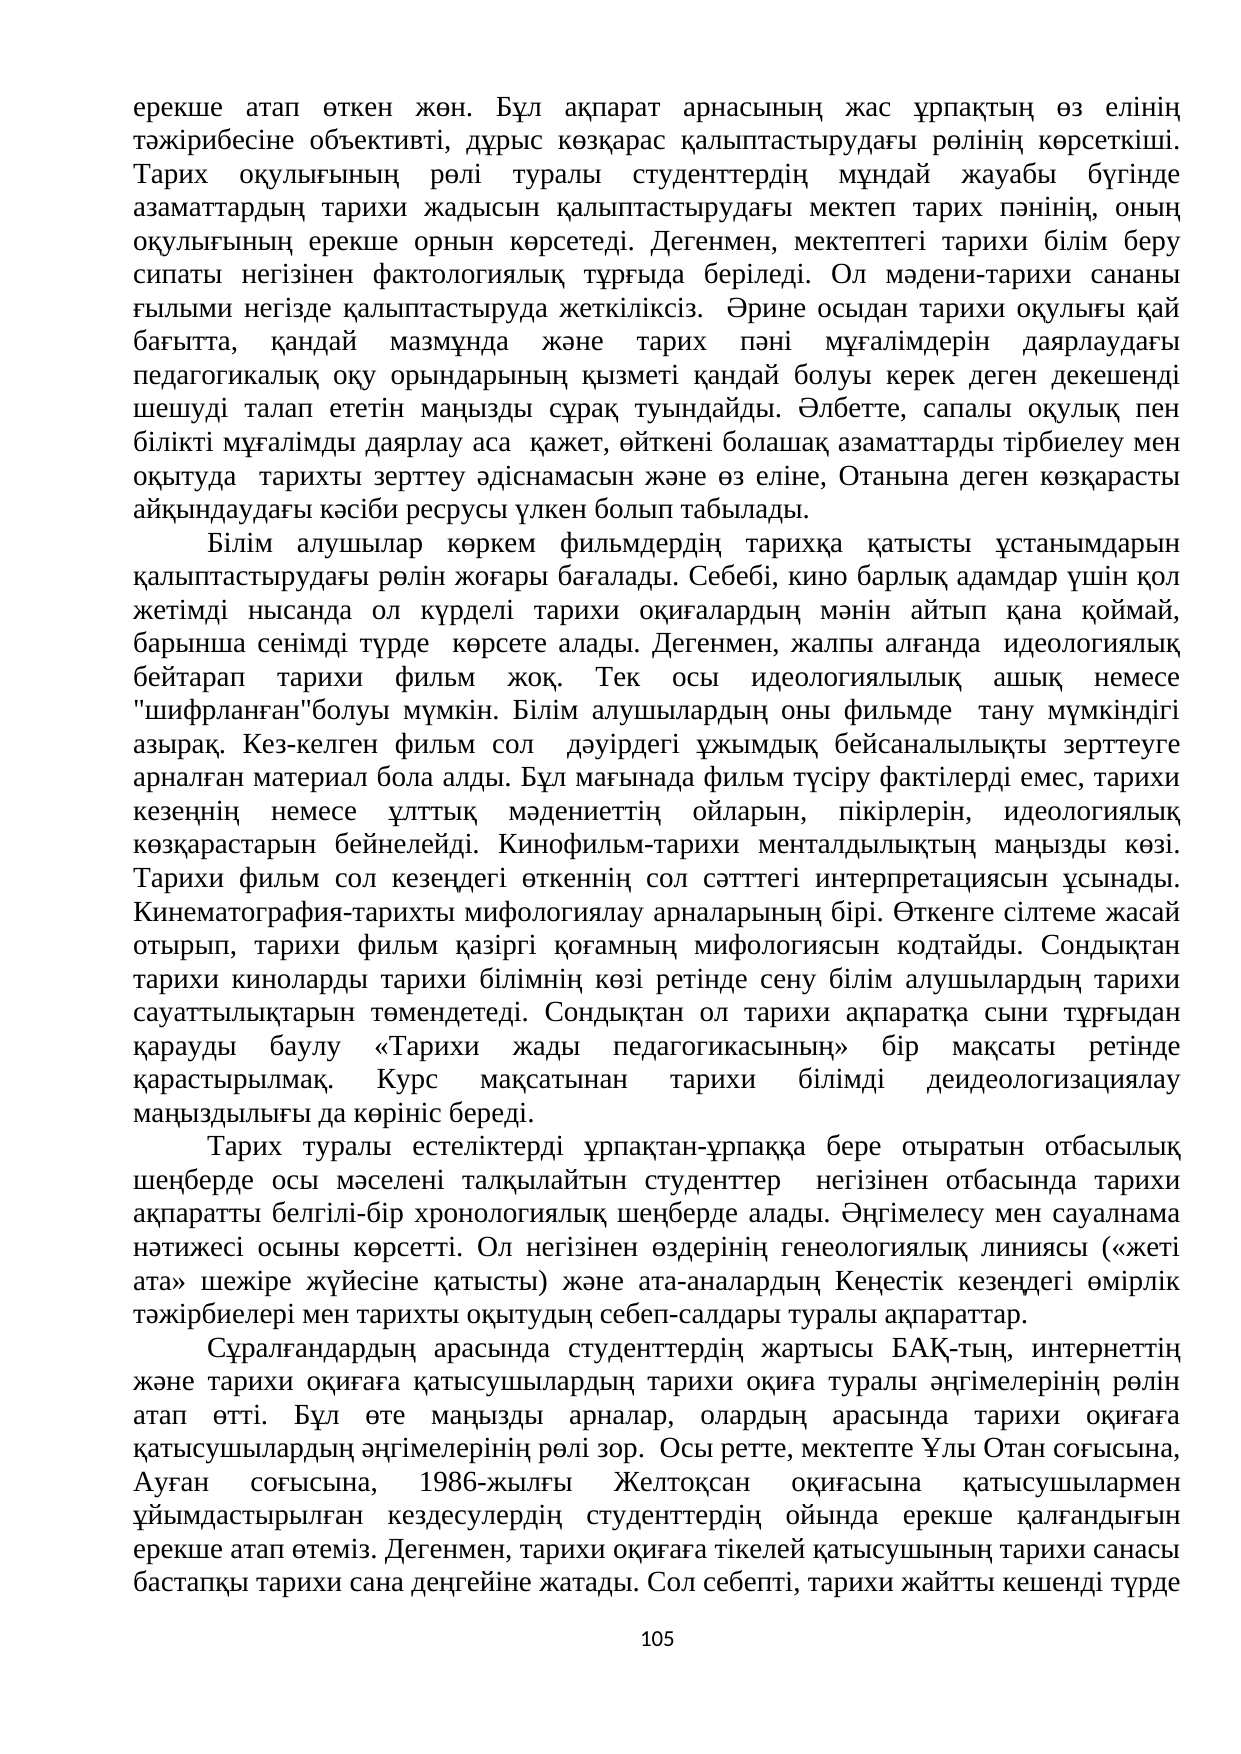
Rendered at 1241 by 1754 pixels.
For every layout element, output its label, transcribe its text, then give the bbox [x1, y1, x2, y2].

text Білім алушылар көркем фильмдердің тарихқа қатысты ұстанымдарын қалыптастырудағы рөлін жоғары бағалады. Себебі, кино барлық адамдар үшін қол жетімді нысанда ол күрделі тарихи оқиғалардың мәнін айтып қана қоймай, барынша сенімді түрде көрсете алады. Дегенмен, жалпы алғанда идеологиялық бейтарап тарихи фильм жоқ. Тек осы идеологиялылық ашық немесе "шифрланған"болуы мүмкін. Білім алушылардың оны фильмде тану мүмкіндігі азырақ. Кез-келген фильм сол дәуірдегі ұжымдық бейсаналылықты зерттеуге арналған материал бола алды. Бұл мағынада фильм түсіру фактілерді емес, тарихи кезеңнің немесе ұлттық мәдениеттің ойларын, пікірлерін, идеологиялық көзқарастарын бейнелейді. Кинофильм-тарихи менталдылықтың маңызды көзі. Тарихи фильм сол кезеңдегі өткеннің сол сәтттегі интерпретациясын ұсынады. Кинематография-тарихты мифологиялау арналарының бірі. Өткенге сілтеме жасай отырып, тарихи фильм қазіргі қоғамның мифологиясын кодтайды. Сондықтан тарихи киноларды тарихи білімнің көзі ретінде сену білім алушылардың тарихи сауаттылықтарын төмендетеді. Сондықтан ол тарихи ақпаратқа сыни тұрғыдан қарауды баулу «Тарихи жады педагогикасының» бір мақсаты ретінде қарастырылмақ. Курс мақсатынан тарихи білімді деидеологизациялау маңыздылығы да көрініс береді. [133, 525, 1181, 1128]
text Тарих туралы естеліктерді ұрпақтан-ұрпаққа бере отыратын отбасылық шеңберде осы мәселені талқылайтын студенттер негізінен отбасында тарихи ақпаратты белгілі-бір хронологиялық шеңберде алады. Әңгімелесу мен сауалнама нәтижесі осыны көрсетті. Ол негізінен өздерінің генеологиялық линиясы («жеті ата» шежіре жүйесіне қатысты) және ата-аналардың Кеңестік кезеңдегі өмірлік тәжірбиелері мен тарихты оқытудың себеп-салдары туралы ақпараттар. [133, 1128, 1181, 1330]
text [133, 89, 1181, 525]
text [133, 1330, 1181, 1598]
